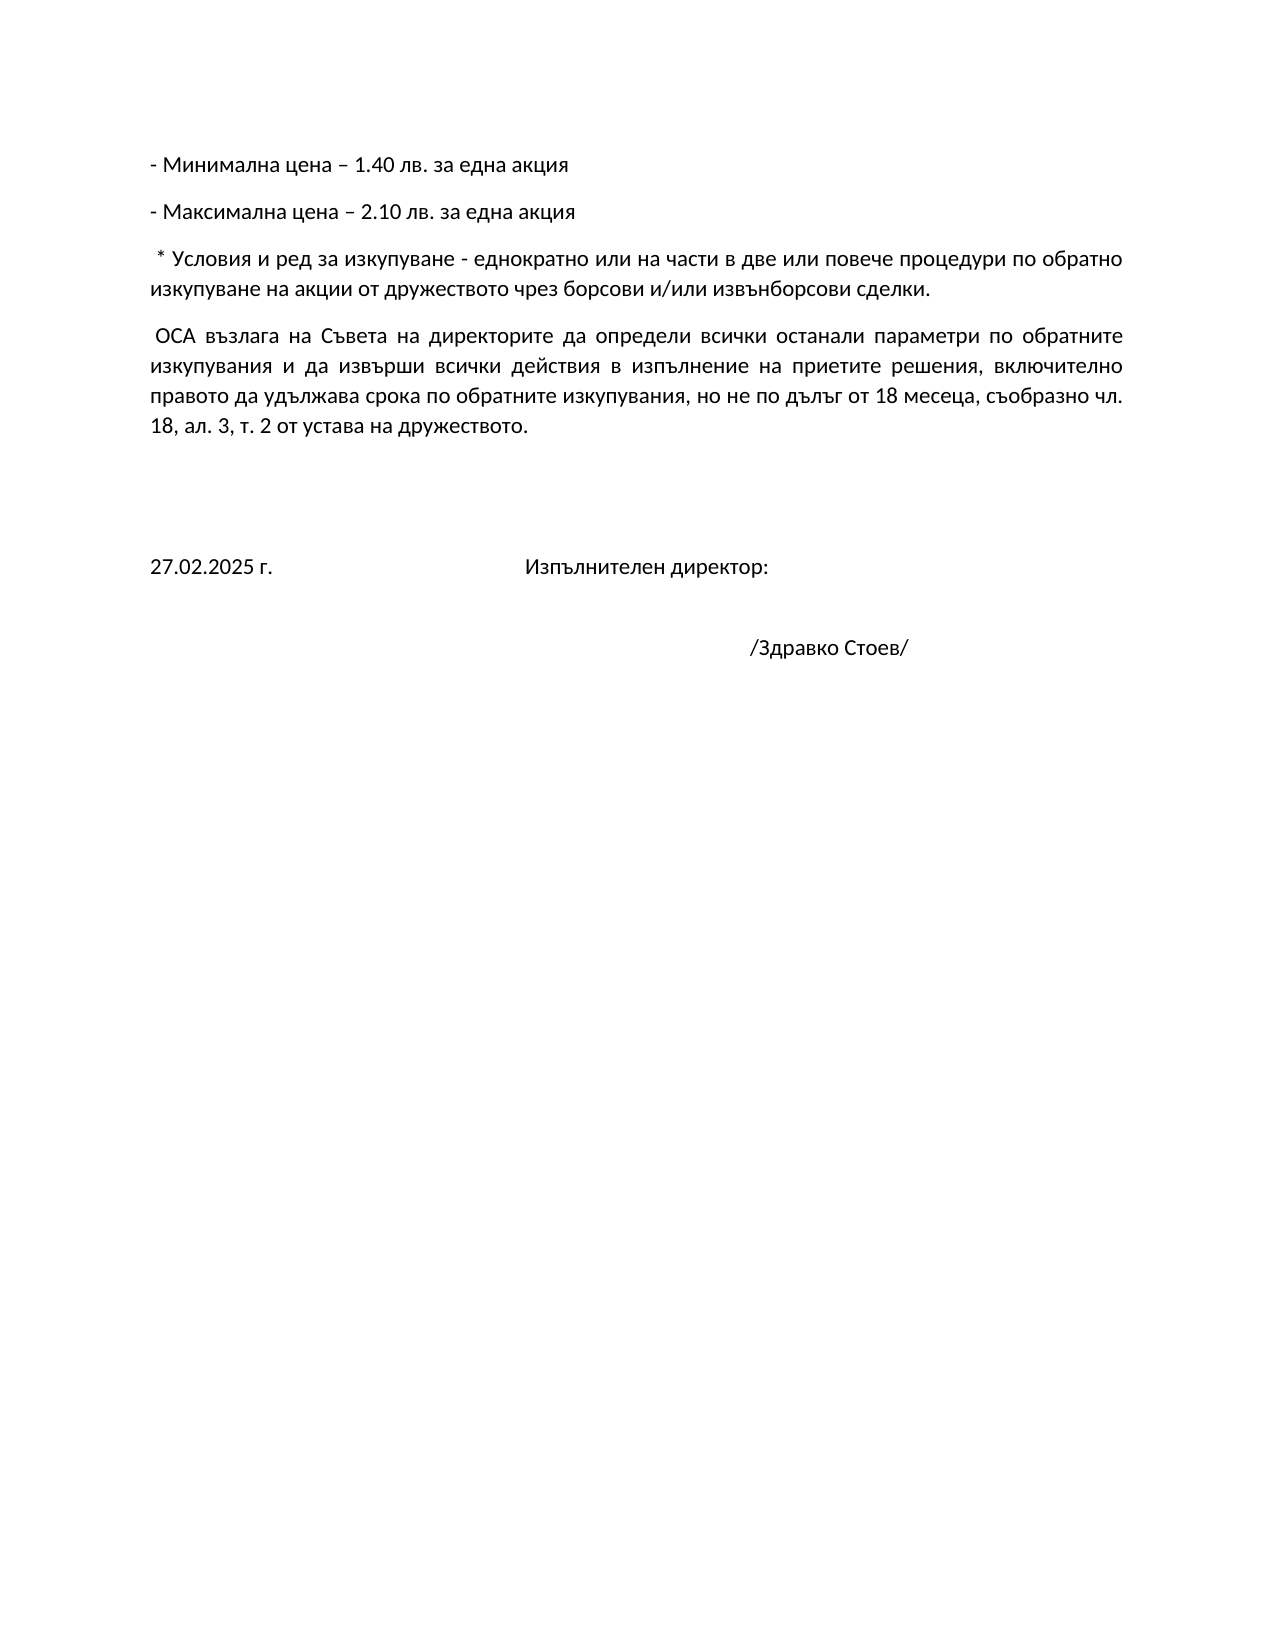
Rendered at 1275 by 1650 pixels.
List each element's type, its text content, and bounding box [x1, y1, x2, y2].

text * Условия и ред за изкупуване - еднократно или на части в две или повече процедури по обратно изкупуване на акции от дружеството чрез борсови и/или извънборсови сделки. [150, 244, 1125, 302]
text ОСА възлага на Съвета на директорите да определи всички останали параметри по обратните изкупувания и да извърши всички действия в изпълнение на приетите решения, включително правото да удължава срока по обратните изкупувания, но не по дълъг от 18 месеца, съобразно чл. 18, ал. 3, т. 2 от устава на дружеството. [150, 321, 1125, 439]
text /Здравко Стоев/ [675, 633, 1125, 661]
text - Максимална цена – 2.10 лв. за една акция [150, 197, 1125, 225]
text 27.02.2025 г. Изпълнителен директор: [150, 552, 1170, 580]
text - Минимална цена – 1.40 лв. за една акция [150, 150, 1125, 178]
